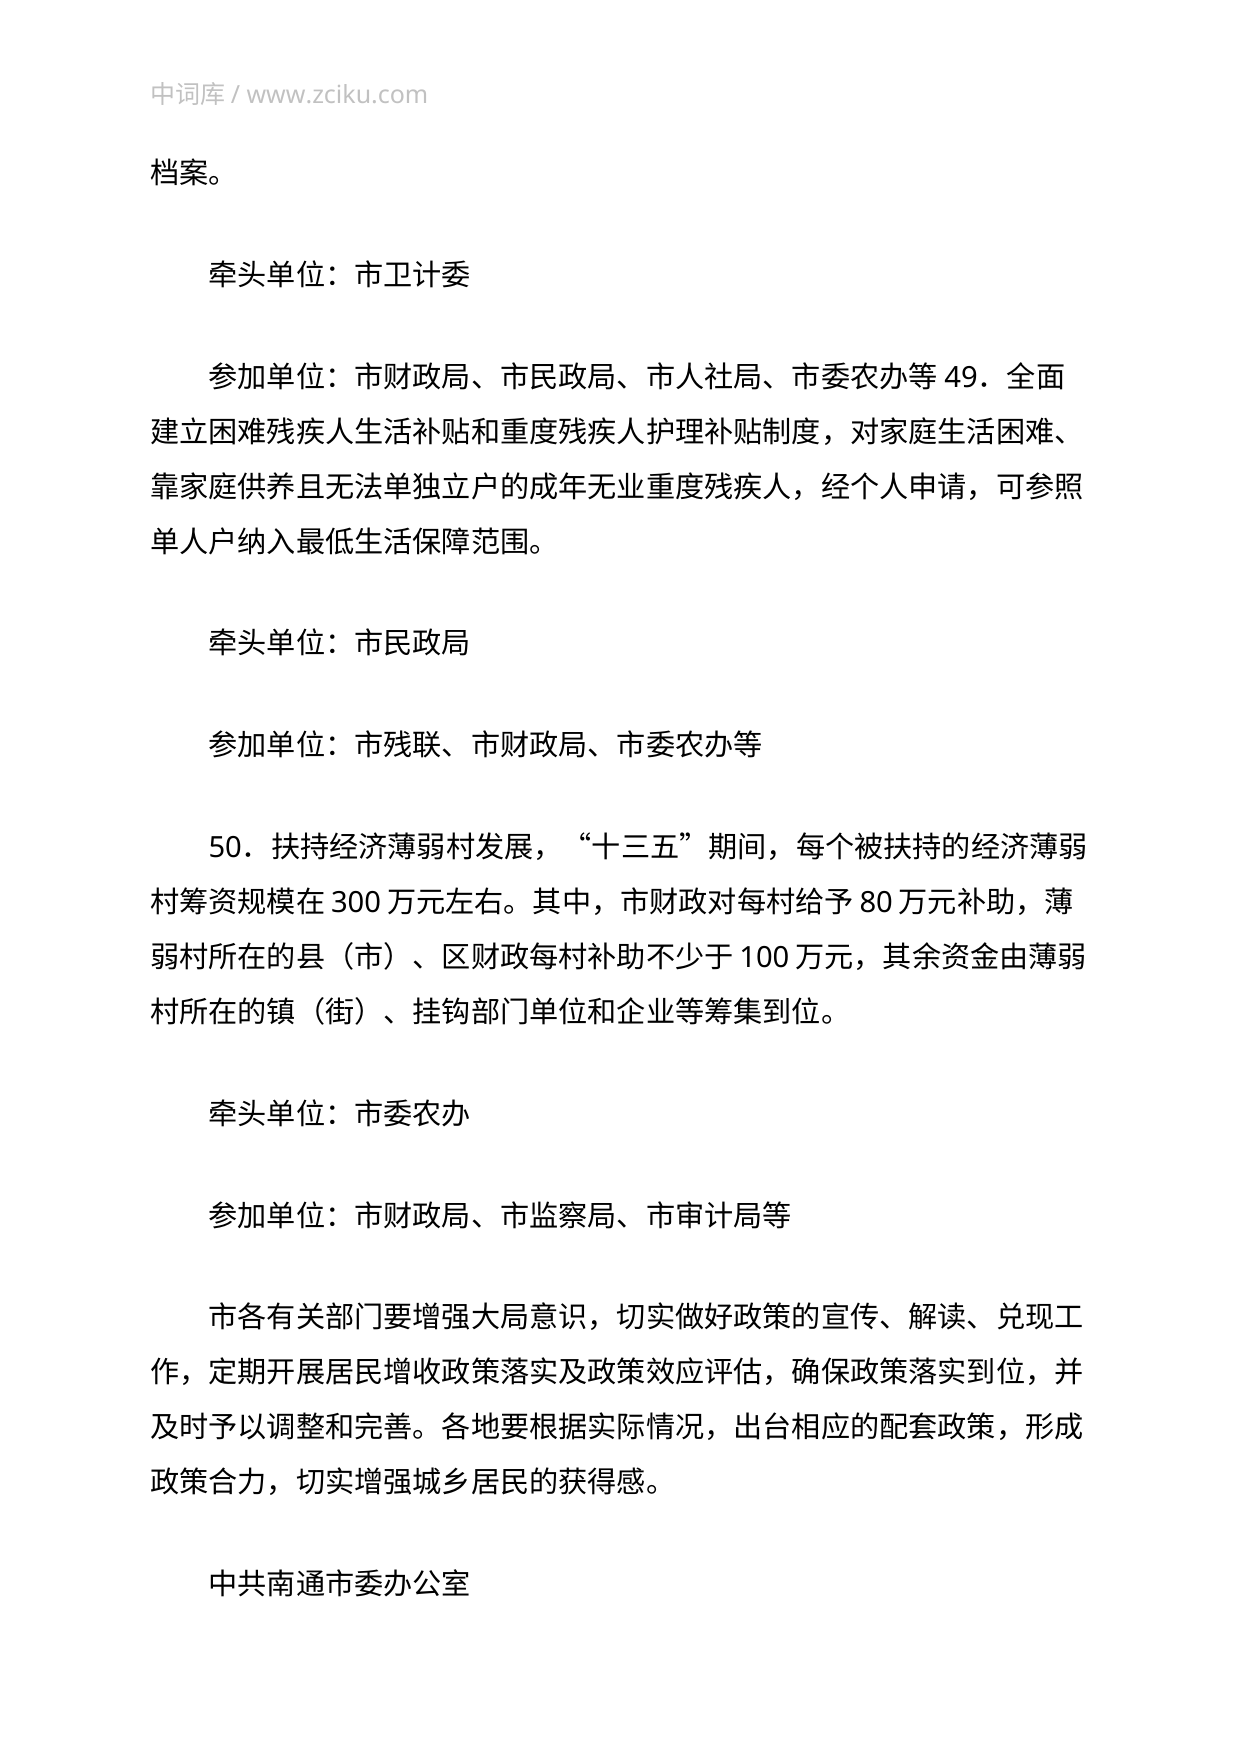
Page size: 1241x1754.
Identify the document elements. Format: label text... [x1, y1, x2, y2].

text 参加单位：市财政局、市民政局、市人社局、市委农办等 49．全面建立困难残疾人生活补贴和重度残疾人护理补贴制度，对家庭生活困难、靠家庭供养且无法单独立户的成年无业重度残疾人，经个人申请，可参照单人户纳入最低生活保障范围。 [150, 353, 1090, 561]
text 市各有关部门要增强大局意识，切实做好政策的宣传、解读、兑现工作，定期开展居民增收政策落实及政策效应评估，确保政策落实到位，并及时予以调整和完善。各地要根据实际情况，出台相应的配套政策，形成政策合力，切实增强城乡居民的获得感。 [150, 1294, 1090, 1501]
text 参加单位：市残联、市财政局、市委农办等 [150, 722, 1090, 764]
text 牵头单位：市民政局 [150, 620, 1090, 662]
text 牵头单位：市委农办 [150, 1090, 1090, 1133]
text 参加单位：市财政局、市监察局、市审计局等 [150, 1192, 1090, 1234]
text 中共南通市委办公室 [150, 1560, 1090, 1603]
text 牵头单位：市卫计委 [150, 252, 1090, 294]
text 50．扶持经济薄弱村发展，“十三五”期间，每个被扶持的经济薄弱村筹资规模在300万元左右。其中，市财政对每村给予80万元补助，薄弱村所在的县（市）、区财政每村补助不少于100万元，其余资金由薄弱村所在的镇（街）、挂钩部门单位和企业等筹集到位。 [150, 824, 1090, 1031]
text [150, 150, 1090, 192]
